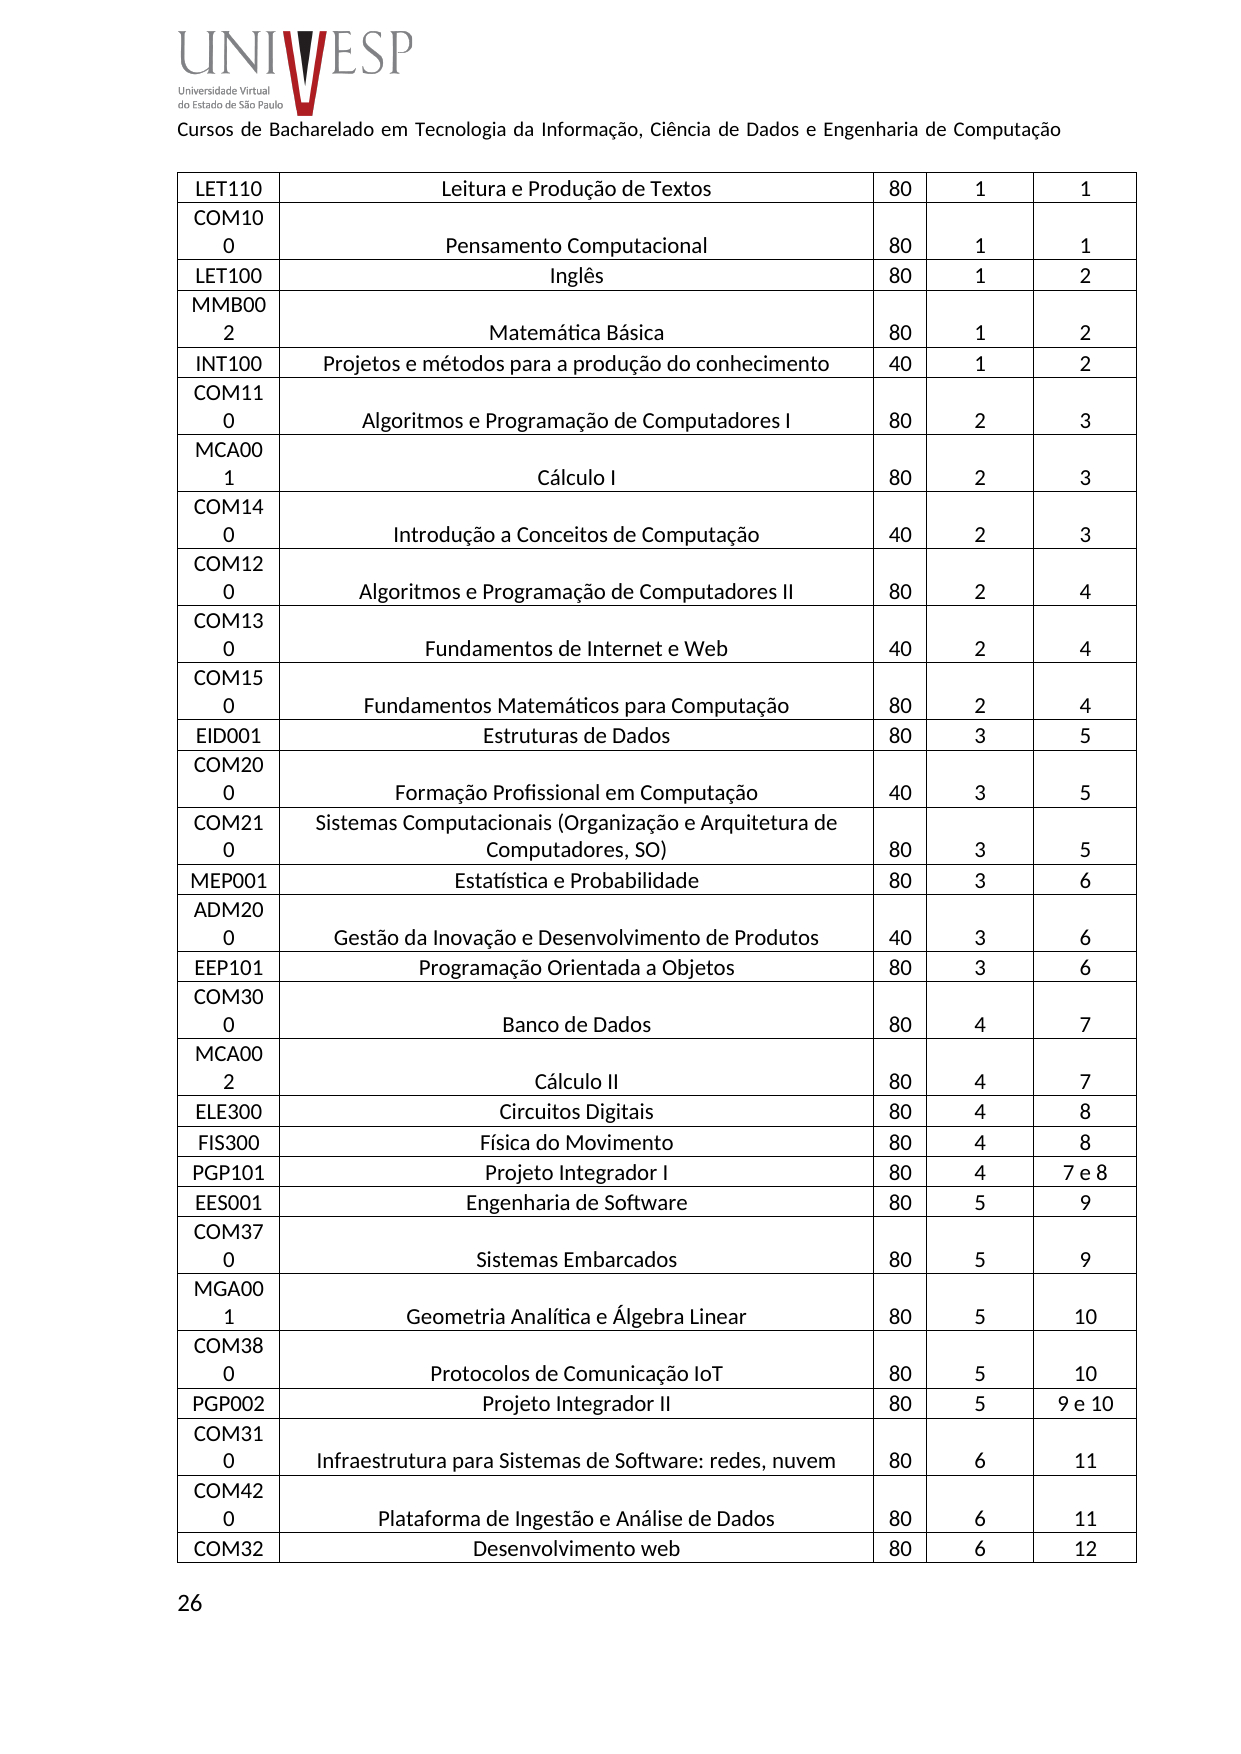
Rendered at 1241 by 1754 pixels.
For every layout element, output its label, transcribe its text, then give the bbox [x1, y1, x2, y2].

table_cell 2 [927, 435, 1033, 491]
table_cell 5 [927, 1187, 1033, 1216]
table_cell Sistemas Embarcados [280, 1217, 873, 1273]
table_cell Fundamentos de Internet e Web [280, 606, 873, 662]
table_cell Protocolos de Comunicação IoT [280, 1331, 873, 1387]
table_cell 40 [874, 895, 926, 951]
table_cell 80 [874, 1157, 926, 1186]
table_cell 2 [1034, 348, 1136, 377]
table_cell Algoritmos e Programação de Computadores II [280, 549, 873, 605]
table_cell 80 [874, 203, 926, 259]
table_cell COM140 [178, 492, 279, 548]
table_cell 10 [1034, 1331, 1136, 1387]
table_cell 40 [874, 348, 926, 377]
table_cell 5 [1034, 808, 1136, 864]
table_cell MMB002 [178, 291, 279, 347]
table_cell COM120 [178, 549, 279, 605]
table_cell 5 [927, 1217, 1033, 1273]
table_cell INT100 [178, 348, 279, 377]
table_cell 80 [874, 952, 926, 981]
table_cell 5 [1034, 751, 1136, 807]
table_cell 4 [927, 1039, 1033, 1095]
table_cell 80 [874, 1419, 926, 1475]
table_cell COM150 [178, 663, 279, 719]
table_cell Física do Movimento [280, 1127, 873, 1156]
table_cell 8 [1034, 1096, 1136, 1126]
table_cell 80 [874, 1187, 926, 1216]
table_cell MEP001 [178, 865, 279, 894]
table_cell 6 [1034, 895, 1136, 951]
table_cell 3 [1034, 378, 1136, 434]
table_cell COM320 [178, 1533, 279, 1562]
table_cell COM100 [178, 203, 279, 259]
table_cell 11 [1034, 1476, 1136, 1532]
table_cell Pensamento Computacional [280, 203, 873, 259]
table_cell 2 [927, 549, 1033, 605]
table_cell Matemática Básica [280, 291, 873, 347]
table_cell COM300 [178, 982, 279, 1038]
table_cell Projeto Integrador I [280, 1157, 873, 1186]
table_cell 1 [927, 348, 1033, 377]
table_cell 1 [927, 260, 1033, 289]
table_cell 1 [1034, 173, 1136, 202]
table_cell 80 [874, 1096, 926, 1126]
table_cell 40 [874, 751, 926, 807]
table_cell 6 [927, 1419, 1033, 1475]
table_cell Desenvolvimento web [280, 1533, 873, 1562]
table_cell Cálculo I [280, 435, 873, 491]
table_cell Banco de Dados [280, 982, 873, 1038]
table_cell 80 [874, 1389, 926, 1418]
table_cell 9 [1034, 1217, 1136, 1273]
table_cell 80 [874, 291, 926, 347]
table_cell 4 [927, 1127, 1033, 1156]
table_cell 80 [874, 663, 926, 719]
table_cell 3 [927, 808, 1033, 864]
table_cell ADM200 [178, 895, 279, 951]
table_cell 2 [927, 378, 1033, 434]
table_cell PGP002 [178, 1389, 279, 1418]
table_cell Circuitos Digitais [280, 1096, 873, 1126]
table_cell 4 [927, 982, 1033, 1038]
table_cell COM210 [178, 808, 279, 864]
table_cell LET110 [178, 173, 279, 202]
picture [177, 30, 413, 116]
table_cell 80 [874, 1217, 926, 1273]
table_cell Sistemas Computacionais (Organização e Arquitetura de Computadores, SO) [280, 808, 873, 864]
table_cell 1 [1034, 203, 1136, 259]
table_cell Formação Profissional em Computação [280, 751, 873, 807]
table_cell 7 [1034, 982, 1136, 1038]
table_cell COM380 [178, 1331, 279, 1387]
table_cell Programação Orientada a Objetos [280, 952, 873, 981]
table_cell 5 [1034, 720, 1136, 749]
table_cell 2 [1034, 291, 1136, 347]
table_cell 80 [874, 378, 926, 434]
table_cell 80 [874, 1039, 926, 1095]
table_cell ELE300 [178, 1096, 279, 1126]
table_cell 9 [1034, 1187, 1136, 1216]
table_cell 6 [1034, 952, 1136, 981]
table_cell 4 [927, 1157, 1033, 1186]
table_cell 80 [874, 173, 926, 202]
table_cell 6 [927, 1476, 1033, 1532]
table_cell Leitura e Produção de Textos [280, 173, 873, 202]
table_cell 2 [1034, 260, 1136, 289]
table_cell 1 [927, 291, 1033, 347]
table_cell 3 [927, 952, 1033, 981]
table_cell Fundamentos Matemáticos para Computação [280, 663, 873, 719]
table_cell FIS300 [178, 1127, 279, 1156]
table_cell 3 [927, 895, 1033, 951]
table_cell 3 [1034, 492, 1136, 548]
table_cell 1 [927, 173, 1033, 202]
table_cell 80 [874, 1331, 926, 1387]
table_cell 3 [927, 751, 1033, 807]
table_cell 12 [1034, 1533, 1136, 1562]
table_cell MCA002 [178, 1039, 279, 1095]
table_cell 5 [927, 1331, 1033, 1387]
table_cell Introdução a Conceitos de Computação [280, 492, 873, 548]
table_cell 8 [1034, 1127, 1136, 1156]
table_cell 7 [1034, 1039, 1136, 1095]
table_cell 2 [927, 606, 1033, 662]
table_cell 40 [874, 606, 926, 662]
table_cell Infraestrutura para Sistemas de Software: redes, nuvem [280, 1419, 873, 1475]
table_cell Plataforma de Ingestão e Análise de Dados [280, 1476, 873, 1532]
table_cell 5 [927, 1274, 1033, 1330]
table_cell 4 [1034, 549, 1136, 605]
table_cell 4 [1034, 663, 1136, 719]
table_cell LET100 [178, 260, 279, 289]
table_cell 6 [1034, 865, 1136, 894]
table_cell 11 [1034, 1419, 1136, 1475]
table_cell Gestão da Inovação e Desenvolvimento de Produtos [280, 895, 873, 951]
table_cell Estruturas de Dados [280, 720, 873, 749]
table_cell Inglês [280, 260, 873, 289]
table_cell 80 [874, 1127, 926, 1156]
table_cell 40 [874, 492, 926, 548]
table_cell COM420 [178, 1476, 279, 1532]
table_cell 3 [927, 720, 1033, 749]
table_cell Estatística e Probabilidade [280, 865, 873, 894]
table_cell 5 [927, 1389, 1033, 1418]
table_cell COM130 [178, 606, 279, 662]
table_cell PGP101 [178, 1157, 279, 1186]
table_cell EES001 [178, 1187, 279, 1216]
table_cell 80 [874, 808, 926, 864]
table_cell 80 [874, 720, 926, 749]
table_cell 3 [927, 865, 1033, 894]
table_cell 10 [1034, 1274, 1136, 1330]
table_cell 7 e 8 [1034, 1157, 1136, 1186]
table_cell COM110 [178, 378, 279, 434]
table_cell EID001 [178, 720, 279, 749]
table_cell COM200 [178, 751, 279, 807]
table_cell 80 [874, 549, 926, 605]
table_cell Cálculo II [280, 1039, 873, 1095]
table_cell Engenharia de Software [280, 1187, 873, 1216]
table_cell 80 [874, 982, 926, 1038]
table_cell COM310 [178, 1419, 279, 1475]
table_cell 9 e 10 [1034, 1389, 1136, 1418]
table_cell Geometria Analítica e Álgebra Linear [280, 1274, 873, 1330]
table_cell MGA001 [178, 1274, 279, 1330]
table_cell MCA001 [178, 435, 279, 491]
table_cell 1 [927, 203, 1033, 259]
table_cell 2 [927, 663, 1033, 719]
table_cell 4 [1034, 606, 1136, 662]
table_cell EEP101 [178, 952, 279, 981]
table_cell 3 [1034, 435, 1136, 491]
table_cell Algoritmos e Programação de Computadores I [280, 378, 873, 434]
table_cell Projeto Integrador II [280, 1389, 873, 1418]
table_cell 80 [874, 260, 926, 289]
table_cell 80 [874, 435, 926, 491]
table_cell Projetos e métodos para a produção do conhecimento [280, 348, 873, 377]
table_cell 6 [927, 1533, 1033, 1562]
table_cell 80 [874, 1533, 926, 1562]
table_cell 2 [927, 492, 1033, 548]
table_cell 80 [874, 1476, 926, 1532]
table_cell 80 [874, 865, 926, 894]
table_cell 80 [874, 1274, 926, 1330]
table_cell COM370 [178, 1217, 279, 1273]
table_cell 4 [927, 1096, 1033, 1126]
